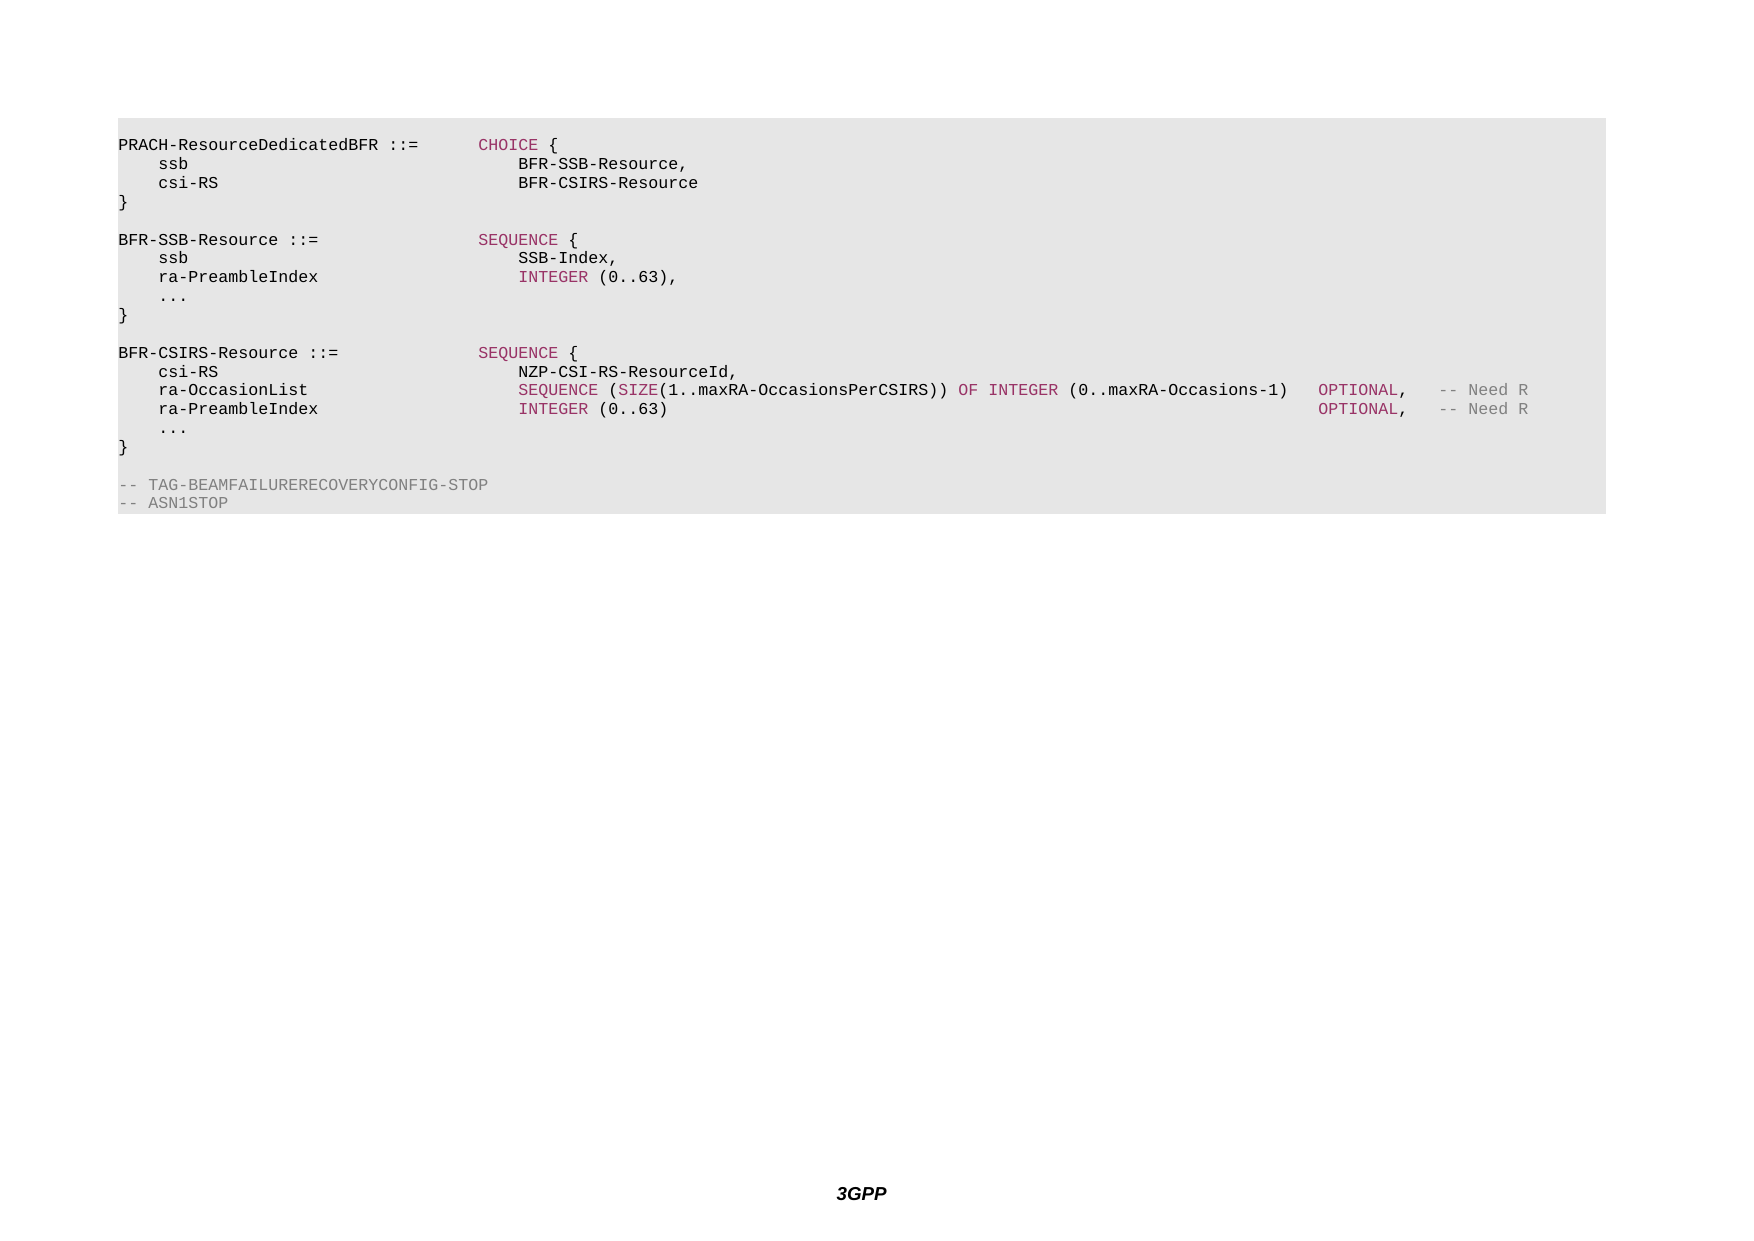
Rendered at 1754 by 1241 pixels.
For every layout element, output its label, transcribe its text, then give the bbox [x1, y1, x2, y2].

text ... [118, 288, 1606, 307]
text -- ASN1STOP [118, 495, 1606, 514]
text BFR-SSB-Resource ::= SEQUENCE { [118, 231, 1606, 250]
text ssb SSB-Index, [118, 250, 1606, 269]
text ra-PreambleIndex INTEGER (0..63) OPTIONAL, -- Need R [118, 401, 1606, 420]
text ssb BFR-SSB-Resource, [118, 156, 1606, 174]
text } [118, 307, 1606, 325]
text } [118, 438, 1606, 457]
text csi-RS BFR-CSIRS-Resource [118, 174, 1606, 193]
text ra-OccasionList SEQUENCE (SIZE(1..maxRA-OccasionsPerCSIRS)) OF INTEGER (0..maxRA-Occasions-1) OPTIONAL, -- Need R [118, 382, 1606, 401]
text } [118, 193, 1606, 212]
text ra-PreambleIndex INTEGER (0..63), [118, 269, 1606, 288]
text -- TAG-BEAMFAILURERECOVERYCONFIG-STOP [118, 476, 1606, 495]
text BFR-CSIRS-Resource ::= SEQUENCE { [118, 344, 1606, 363]
text PRACH-ResourceDedicatedBFR ::= CHOICE { [118, 137, 1606, 156]
text csi-RS NZP-CSI-RS-ResourceId, [118, 363, 1606, 382]
text ... [118, 420, 1606, 438]
